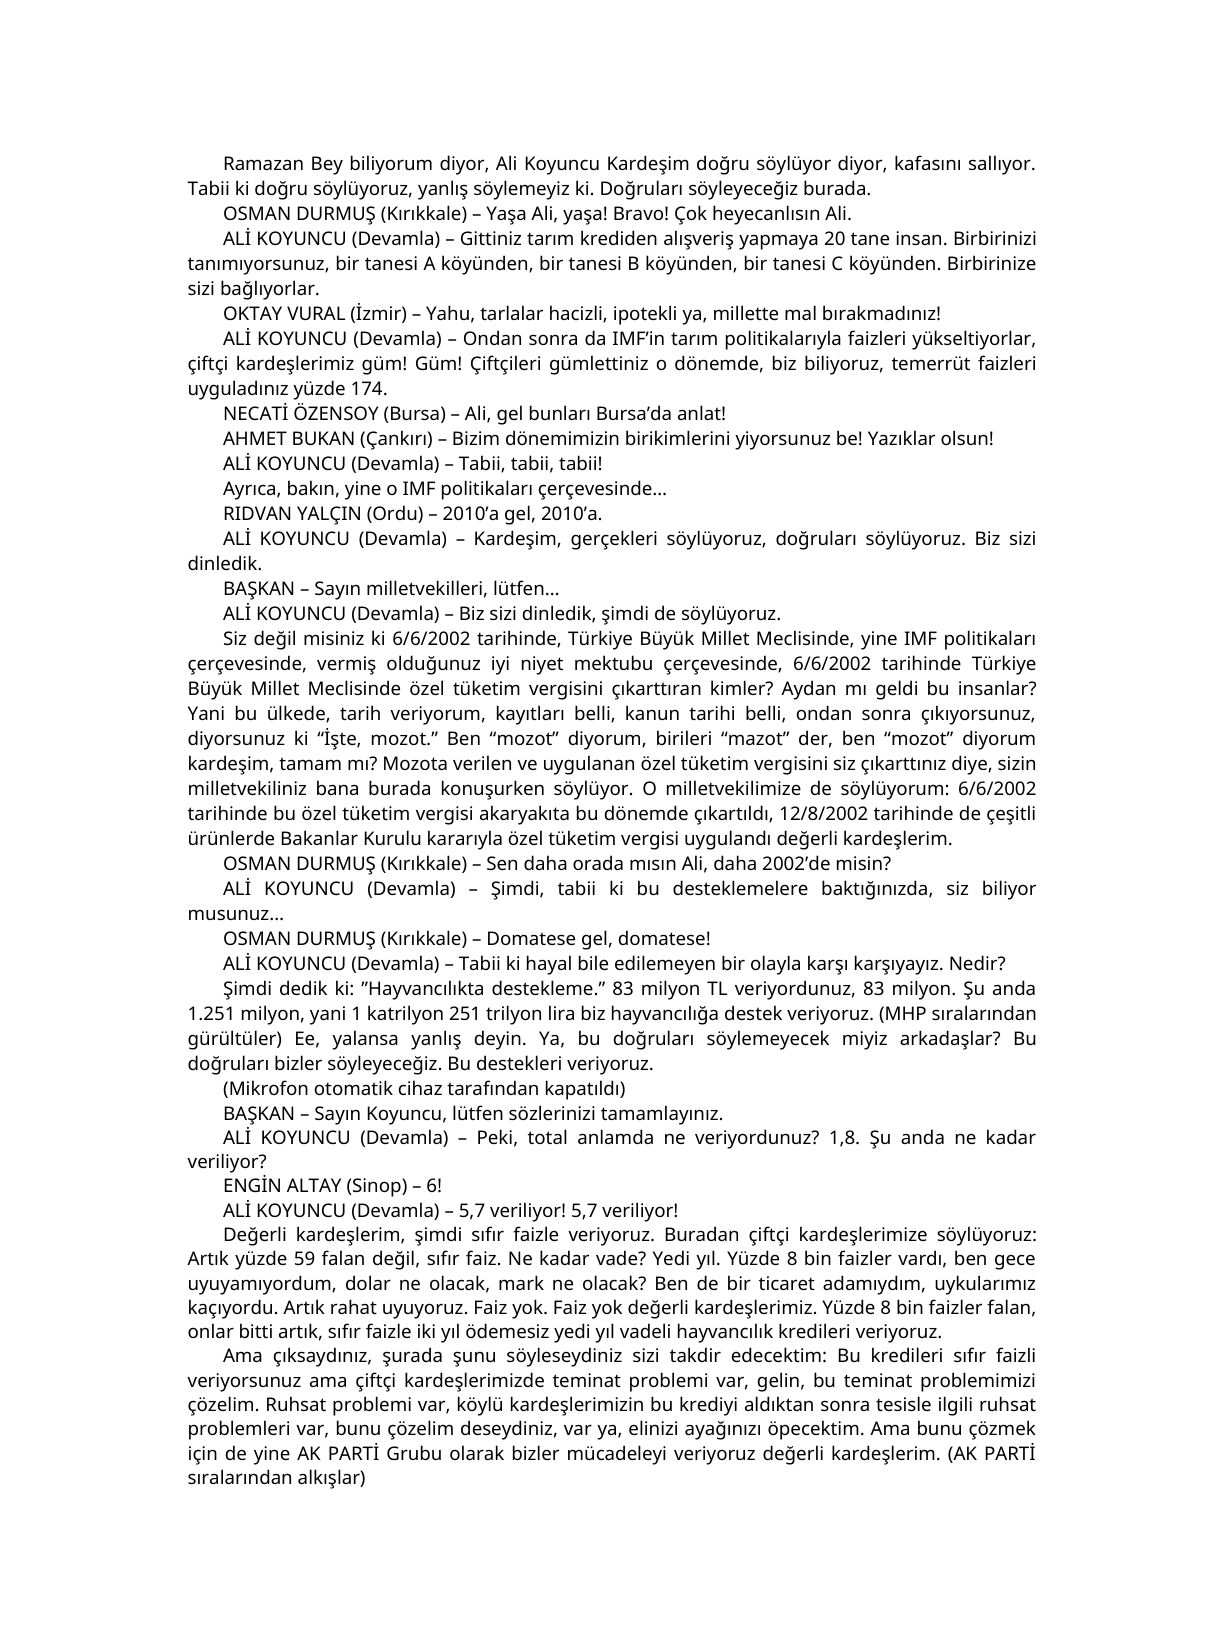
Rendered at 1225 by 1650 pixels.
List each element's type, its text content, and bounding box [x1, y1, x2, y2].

text OSMAN DURMUŞ (Kırıkkale) – Yaşa Ali, yaşa! Bravo! Çok heyecanlısın Ali. [187, 200, 1037, 225]
text Siz değil misiniz ki 6/6/2002 tarihinde, Türkiye Büyük Millet Meclisinde, yine IMF politikaları çerçevesinde, vermiş olduğunuz iyi niyet mektubu çerçevesinde, 6/6/2002 tarihinde Türkiye Büyük Millet Meclisinde özel tüketim vergisini çıkarttıran kimler? Aydan mı geldi bu insanlar? Yani bu ülkede, tarih veriyorum, kayıtları belli, kanun tarihi belli, ondan sonra çıkıyorsunuz, diyorsunuz ki “İşte, mozot.” Ben “mozot” diyorum, birileri “mazot” der, ben “mozot” diyorum kardeşim, tamam mı? Mozota verilen ve uygulanan özel tüketim vergisini siz çıkarttınız diye, sizin milletvekiliniz bana burada konuşurken söylüyor. O milletvekilimize de söylüyorum: 6/6/2002 tarihinde bu özel tüketim vergisi akaryakıta bu dönemde çıkartıldı, 12/8/2002 tarihinde de çeşitli ürünlerde Bakanlar Kurulu kararıyla özel tüketim vergisi uygulandı değerli kardeşlerim. [187, 625, 1037, 850]
text OSMAN DURMUŞ (Kırıkkale) – Sen daha orada mısın Ali, daha 2002’de misin? [187, 850, 1037, 875]
text Şimdi dedik ki: ”Hayvancılıkta destekleme.” 83 milyon TL veriyordunuz, 83 milyon. Şu anda 1.251 milyon, yani 1 katrilyon 251 trilyon lira biz hayvancılığa destek veriyoruz. (MHP sıralarından gürültüler) Ee, yalansa yanlış deyin. Ya, bu doğruları söylemeyecek miyiz arkadaşlar? Bu doğruları bizler söyleyeceğiz. Bu destekleri veriyoruz. [187, 975, 1037, 1075]
text (Mikrofon otomatik cihaz tarafından kapatıldı) [187, 1075, 1037, 1100]
text ALİ KOYUNCU (Devamla) – Gittiniz tarım krediden alışveriş yapmaya 20 tane insan. Birbirinizi tanımıyorsunuz, bir tanesi A köyünden, bir tanesi B köyünden, bir tanesi C köyünden. Birbirinize sizi bağlıyorlar. [187, 225, 1037, 300]
text BAŞKAN – Sayın milletvekilleri, lütfen… [187, 575, 1037, 600]
text ALİ KOYUNCU (Devamla) – Kardeşim, gerçekleri söylüyoruz, doğruları söylüyoruz. Biz sizi dinledik. [187, 525, 1037, 575]
text OSMAN DURMUŞ (Kırıkkale) – Domatese gel, domatese! [187, 925, 1037, 950]
text BAŞKAN – Sayın Koyuncu, lütfen sözlerinizi tamamlayınız. [187, 1100, 1037, 1125]
text ALİ KOYUNCU (Devamla) – Peki, total anlamda ne veriyordunuz? 1,8. Şu anda ne kadar veriliyor? [187, 1125, 1037, 1173]
text ALİ KOYUNCU (Devamla) – Biz sizi dinledik, şimdi de söylüyoruz. [187, 600, 1037, 625]
text Ayrıca, bakın, yine o IMF politikaları çerçevesinde… [187, 475, 1037, 500]
text ALİ KOYUNCU (Devamla) – Tabii ki hayal bile edilemeyen bir olayla karşı karşıyayız. Nedir? [187, 950, 1037, 975]
text ENGİN ALTAY (Sinop) – 6! [187, 1173, 1037, 1198]
text ALİ KOYUNCU (Devamla) – 5,7 veriliyor! 5,7 veriliyor! [187, 1198, 1037, 1222]
text ALİ KOYUNCU (Devamla) – Tabii, tabii, tabii! [187, 450, 1037, 475]
text Ama çıksaydınız, şurada şunu söyleseydiniz sizi takdir edecektim: Bu kredileri sıfır faizli veriyorsunuz ama çiftçi kardeşlerimizde teminat problemi var, gelin, bu teminat problemimizi çözelim. Ruhsat problemi var, köylü kardeşlerimizin bu krediyi aldıktan sonra tesisle ilgili ruhsat problemleri var, bunu çözelim deseydiniz, var ya, elinizi ayağınızı öpecektim. Ama bunu çözmek için de yine AK PARTİ Grubu olarak bizler mücadeleyi veriyoruz değerli kardeşlerim. (AK PARTİ sıralarından alkışlar) [187, 1343, 1037, 1489]
text ALİ KOYUNCU (Devamla) – Ondan sonra da IMF’in tarım politikalarıyla faizleri yükseltiyorlar, çiftçi kardeşlerimiz güm! Güm! Çiftçileri gümlettiniz o dönemde, biz biliyoruz, temerrüt faizleri uyguladınız yüzde 174. [187, 325, 1037, 400]
text RIDVAN YALÇIN (Ordu) – 2010’a gel, 2010’a. [187, 500, 1037, 525]
text Değerli kardeşlerim, şimdi sıfır faizle veriyoruz. Buradan çiftçi kardeşlerimize söylüyoruz: Artık yüzde 59 falan değil, sıfır faiz. Ne kadar vade? Yedi yıl. Yüzde 8 bin faizler vardı, ben gece uyuyamıyordum, dolar ne olacak, mark ne olacak? Ben de bir ticaret adamıydım, uykularımız kaçıyordu. Artık rahat uyuyoruz. Faiz yok. Faiz yok değerli kardeşlerimiz. Yüzde 8 bin faizler falan, onlar bitti artık, sıfır faizle iki yıl ödemesiz yedi yıl vadeli hayvancılık kredileri veriyoruz. [187, 1222, 1037, 1343]
text OKTAY VURAL (İzmir) – Yahu, tarlalar hacizli, ipotekli ya, millette mal bırakmadınız! [187, 300, 1037, 325]
text NECATİ ÖZENSOY (Bursa) – Ali, gel bunları Bursa’da anlat! [187, 400, 1037, 425]
text AHMET BUKAN (Çankırı) – Bizim dönemimizin birikimlerini yiyorsunuz be! Yazıklar olsun! [187, 425, 1037, 450]
text Ramazan Bey biliyorum diyor, Ali Koyuncu Kardeşim doğru söylüyor diyor, kafasını sallıyor. Tabii ki doğru söylüyoruz, yanlış söylemeyiz ki. Doğruları söyleyeceğiz burada. [187, 150, 1037, 200]
text ALİ KOYUNCU (Devamla) – Şimdi, tabii ki bu desteklemelere baktığınızda, siz biliyor musunuz… [187, 875, 1037, 925]
